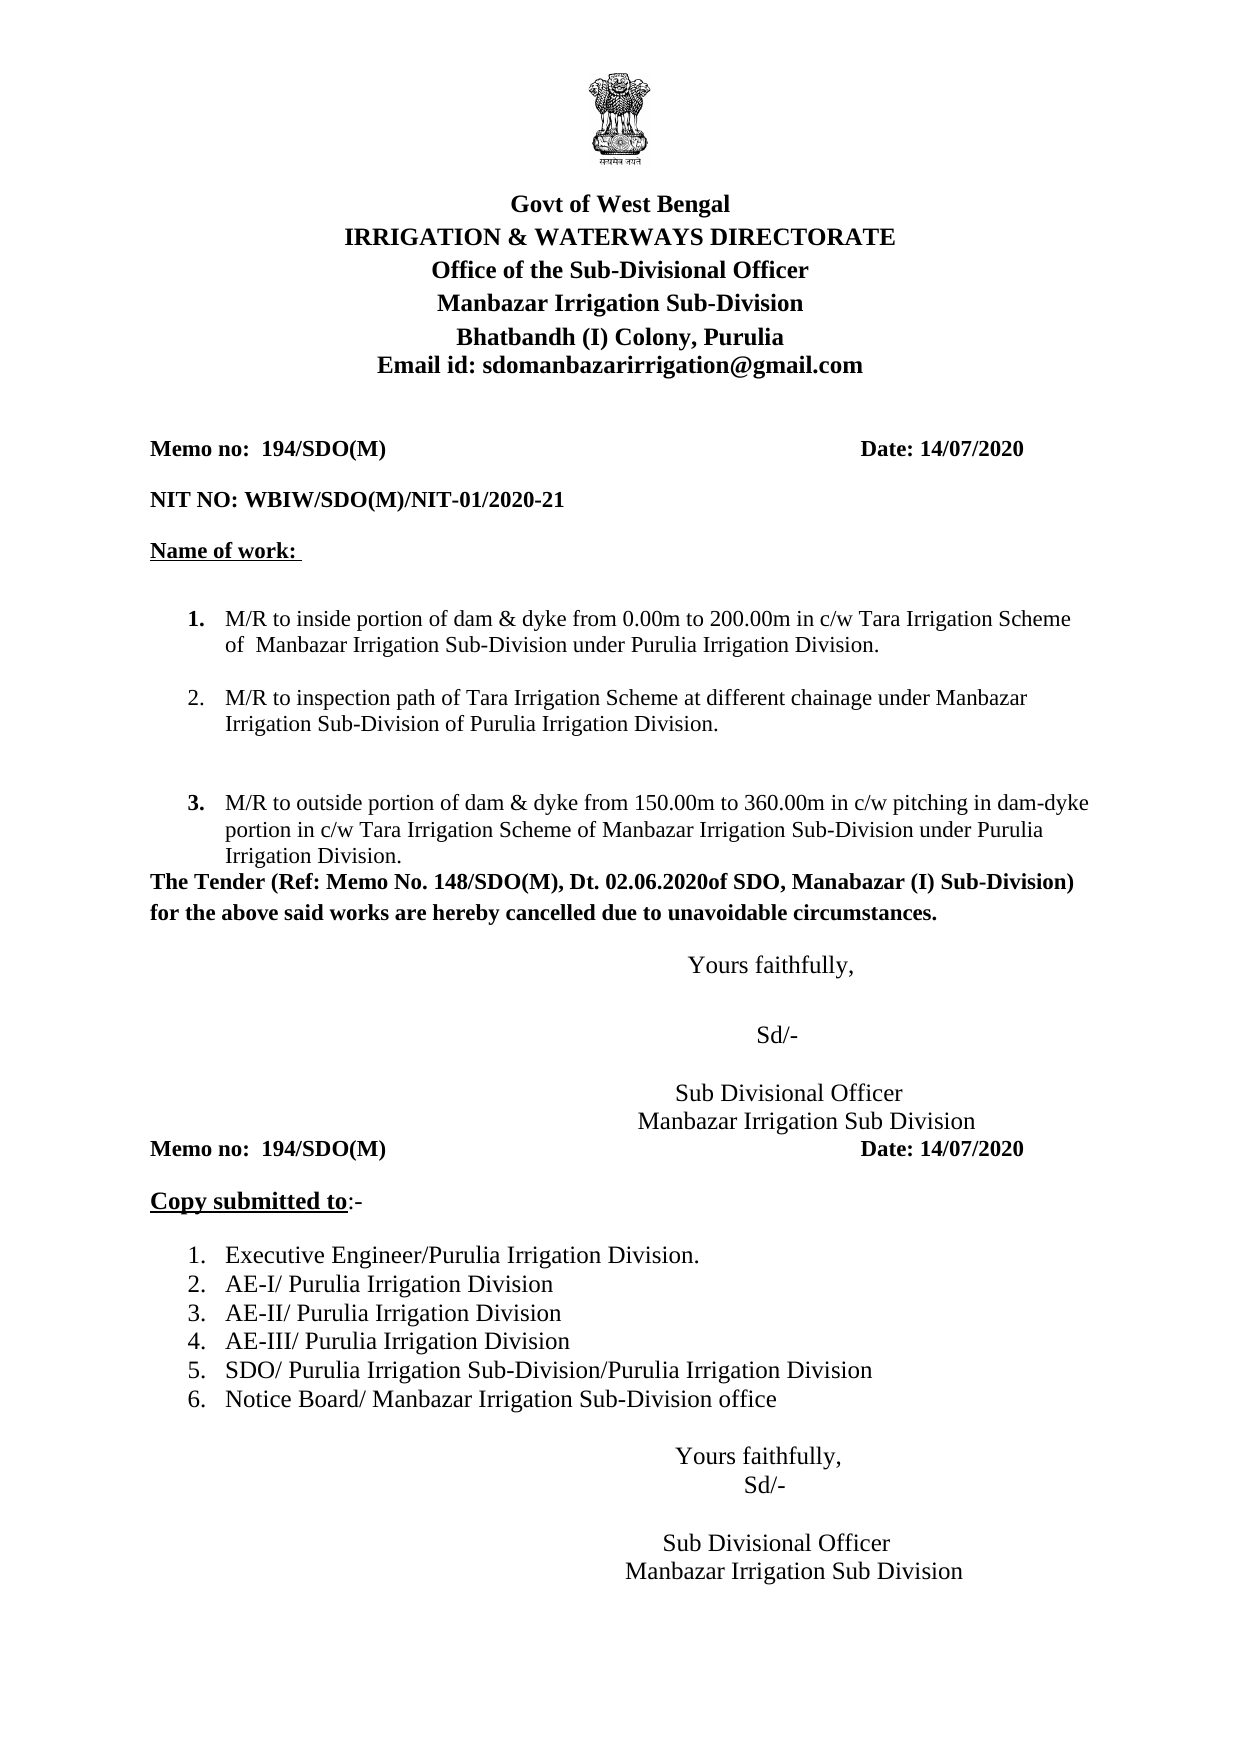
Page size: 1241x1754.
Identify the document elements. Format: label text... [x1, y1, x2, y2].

picture [588, 73, 652, 165]
list AE-II/ Purulia Irrigation Division [187, 1298, 1090, 1326]
list M/R to inspection path of Tara Irrigation Scheme at different chainage under Manbazar Irrigation Sub-Division of Purulia Irrigation Division. [187, 684, 1090, 737]
text Yours faithfully, [150, 950, 1090, 978]
text The Tender (Ref: Memo No. 148/SDO(M), Dt. 02.06.2020of SDO, Manabazar (I) Sub-Division) for the above said works are hereby cancelled due to unavoidable circumstances. [150, 868, 1090, 925]
list Notice Board/ Manbazar Irrigation Sub-Division office [187, 1384, 1090, 1413]
list M/R to inside portion of dam & dyke from 0.00m to 200.00m in c/w Tara Irrigation Scheme of Manbazar Irrigation Sub-Division under Purulia Irrigation Division. [187, 605, 1090, 658]
list Sub Divisional Officer [225, 1528, 1090, 1556]
list Manbazar Irrigation Sub Division [187, 1106, 1090, 1135]
list SDO/ Purulia Irrigation Sub-Division/Purulia Irrigation Division [187, 1355, 1090, 1384]
list M/R to outside portion of dam & dyke from 150.00m to 360.00m in c/w pitching in dam-dyke portion in c/w Tara Irrigation Scheme of Manbazar Irrigation Sub-Division under Purulia Irrigation Division. [187, 789, 1090, 868]
list Sd/- [225, 1470, 1090, 1499]
text Name of work: [150, 537, 1090, 563]
list Executive Engineer/Purulia Irrigation Division. [187, 1240, 1090, 1269]
list Sd/- [187, 1020, 1090, 1049]
list Manbazar Irrigation Sub Division [225, 1556, 1090, 1585]
list Sub Divisional Officer [187, 1078, 1090, 1106]
list AE-III/ Purulia Irrigation Division [187, 1326, 1090, 1355]
text Memo no: 194/SDO(M) Date: 14/07/2020 [150, 435, 1090, 461]
text NIT NO: WBIW/SDO(M)/NIT-01/2020-21 [150, 486, 1090, 512]
text Copy submitted to:- [150, 1186, 1090, 1215]
list Yours faithfully, [225, 1441, 1090, 1470]
list AE-I/ Purulia Irrigation Division [187, 1269, 1090, 1298]
text Memo no: 194/SDO(M) Date: 14/07/2020 [150, 1135, 1090, 1162]
